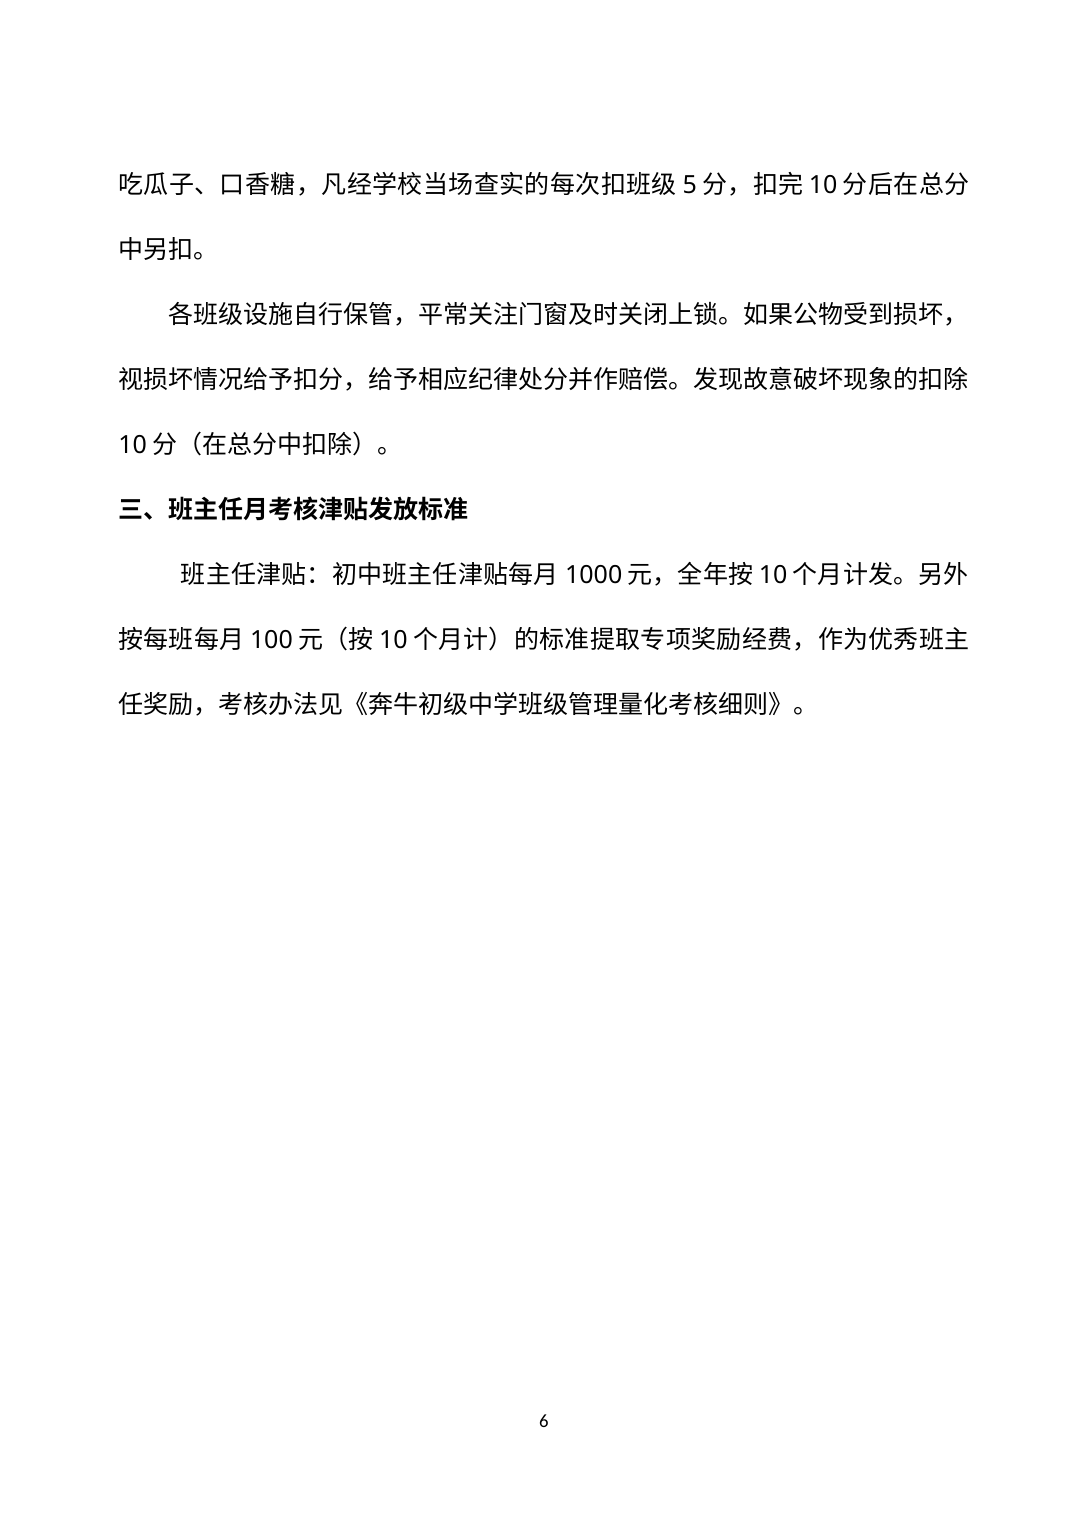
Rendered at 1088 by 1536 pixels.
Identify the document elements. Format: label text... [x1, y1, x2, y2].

text 三、班主任月考核津贴发放标准 [118, 475, 969, 540]
text 各班级设施自行保管，平常关注门窗及时关闭上锁。如果公物受到损坏，视损坏情况给予扣分，给予相应纪律处分并作赔偿。发现故意破坏现象的扣除10分（在总分中扣除）。 [118, 280, 969, 475]
text 班主任津贴：初中班主任津贴每月1000元，全年按10个月计发。另外按每班每月100元（按10个月计）的标准提取专项奖励经费，作为优秀班主任奖励，考核办法见《奔牛初级中学班级管理量化考核细则》。 [118, 540, 969, 735]
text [118, 150, 969, 280]
